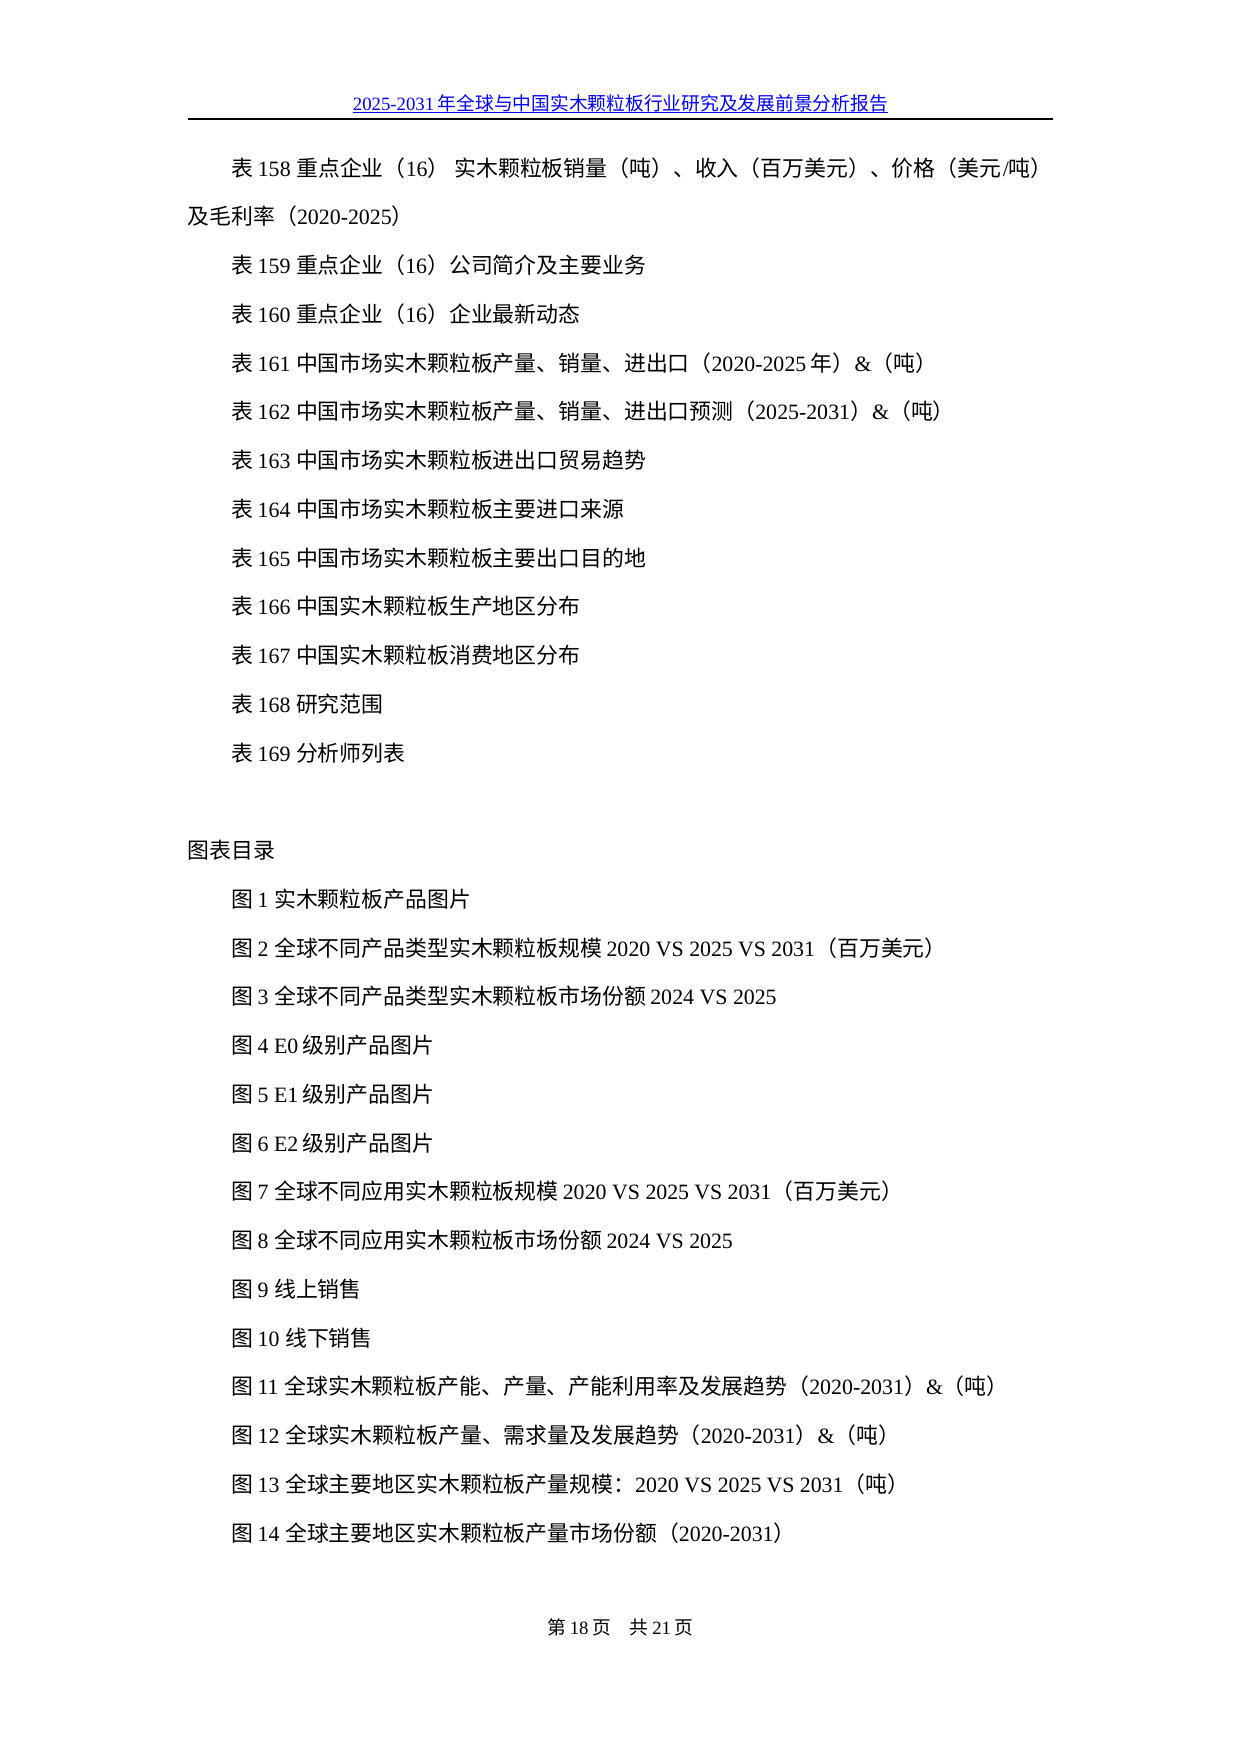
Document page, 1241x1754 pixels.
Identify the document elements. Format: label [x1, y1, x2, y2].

text [187, 150, 1053, 1548]
